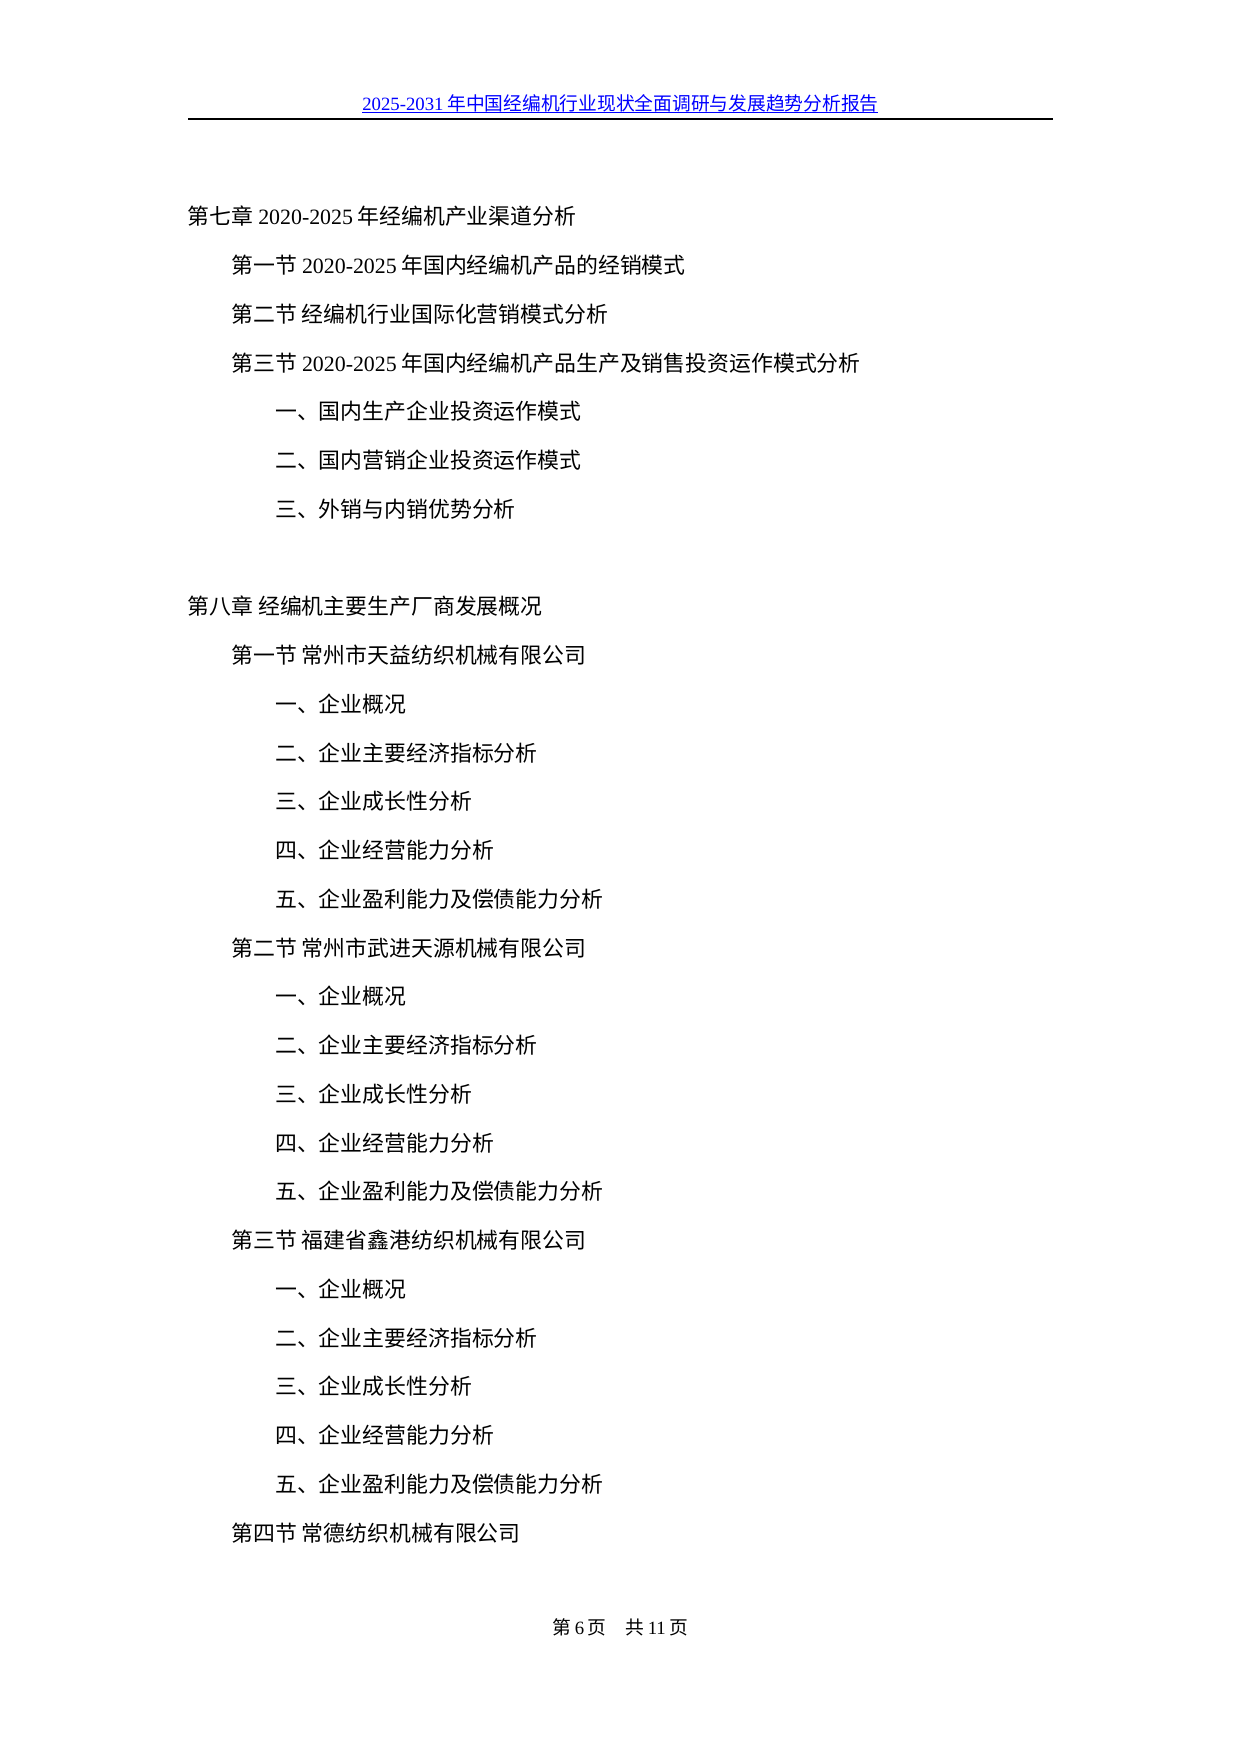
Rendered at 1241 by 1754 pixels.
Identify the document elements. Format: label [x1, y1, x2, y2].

text [187, 150, 1053, 1548]
